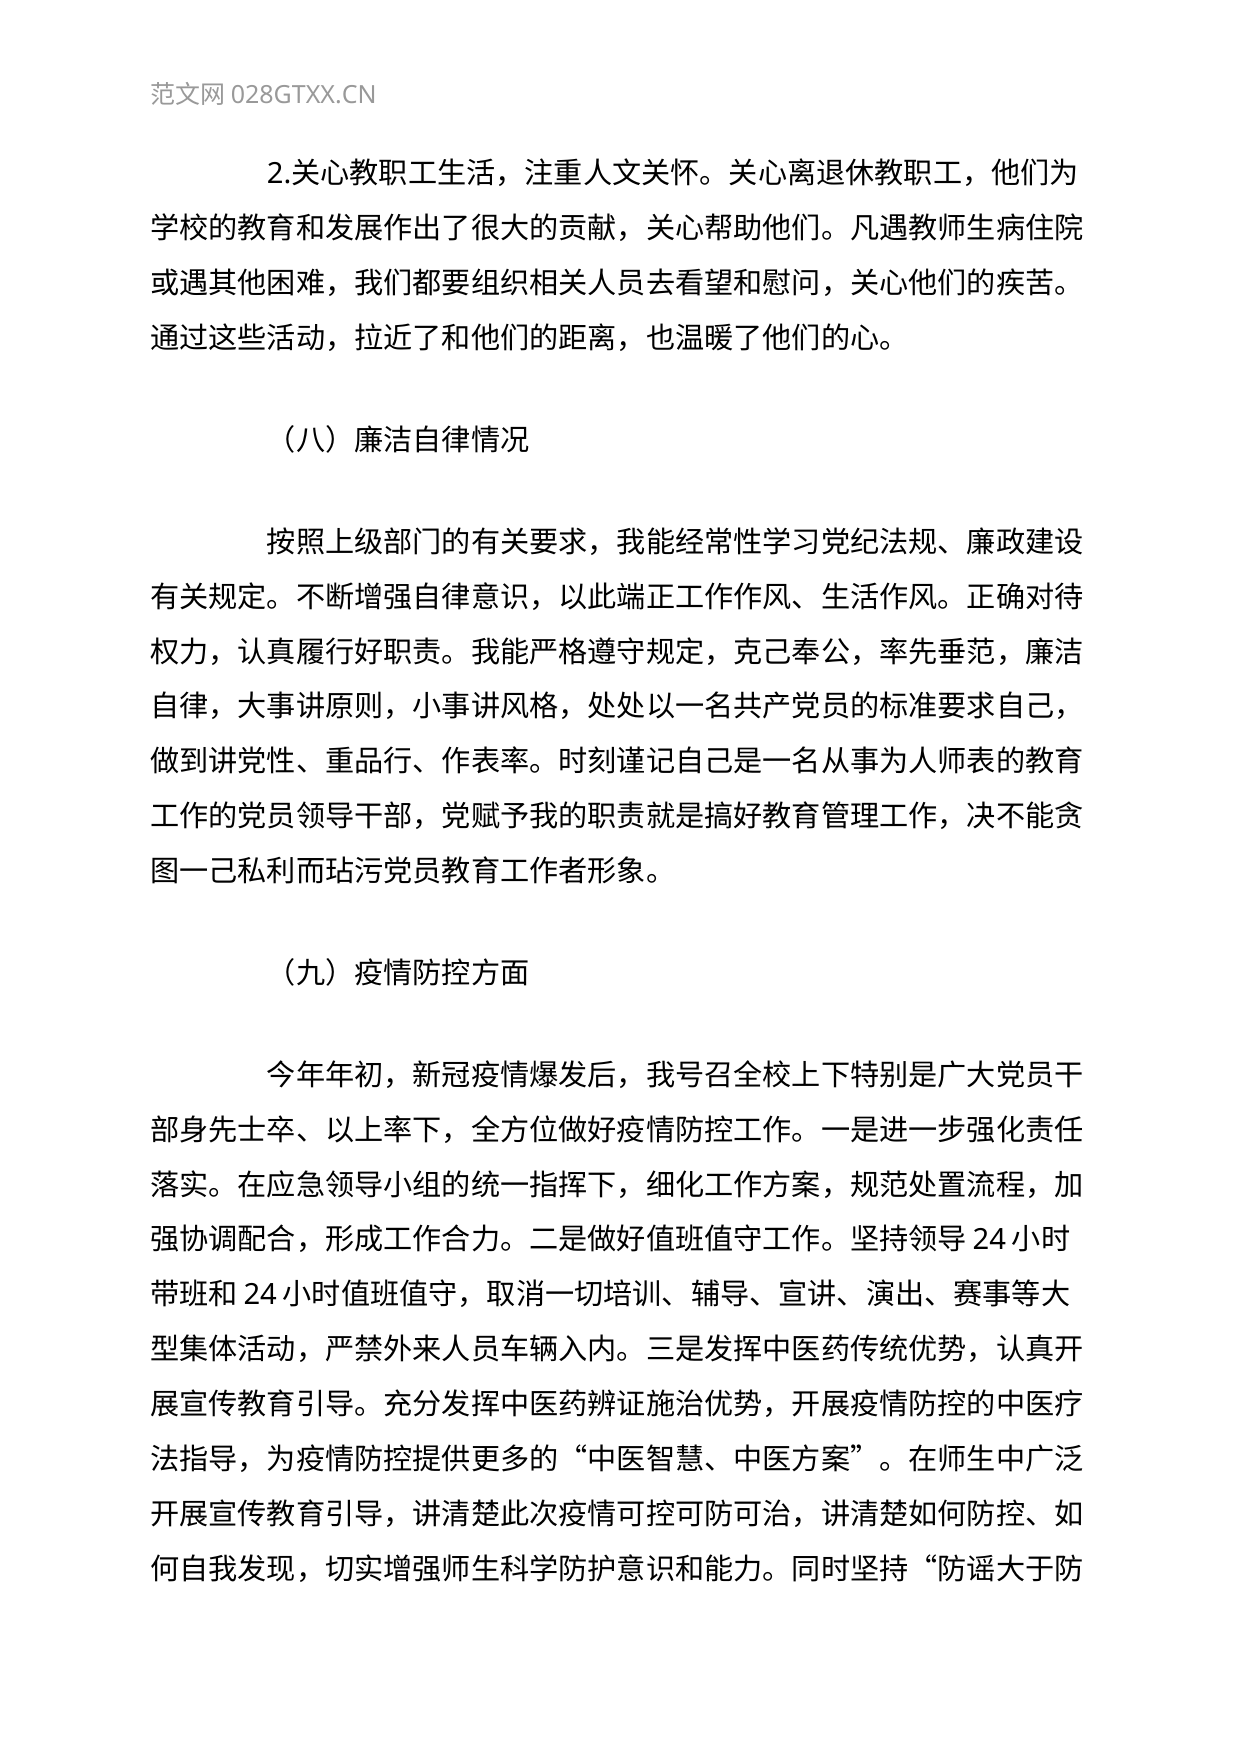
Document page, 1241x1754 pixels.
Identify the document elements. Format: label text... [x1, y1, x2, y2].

text （八）廉洁自律情况 [150, 417, 1090, 459]
text 按照上级部门的有关要求，我能经常性学习党纪法规、廉政建设有关规定。不断增强自律意识，以此端正工作作风、生活作风。正确对待权力，认真履行好职责。我能严格遵守规定，克己奉公，率先垂范，廉洁自律，大事讲原则，小事讲风格，处处以一名共产党员的标准要求自己，做到讲党性、重品行、作表率。时刻谨记自己是一名从事为人师表的教育工作的党员领导干部，党赋予我的职责就是搞好教育管理工作，决不能贪图一己私利而玷污党员教育工作者形象。 [150, 518, 1090, 890]
text 2.关心教职工生活，注重人文关怀。关心离退休教职工，他们为学校的教育和发展作出了很大的贡献，关心帮助他们。凡遇教师生病住院或遇其他困难，我们都要组织相关人员去看望和慰问，关心他们的疾苦。通过这些活动，拉近了和他们的距离，也温暖了他们的心。 [150, 150, 1090, 357]
text （九）疫情防控方面 [150, 949, 1090, 992]
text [150, 1051, 1090, 1588]
